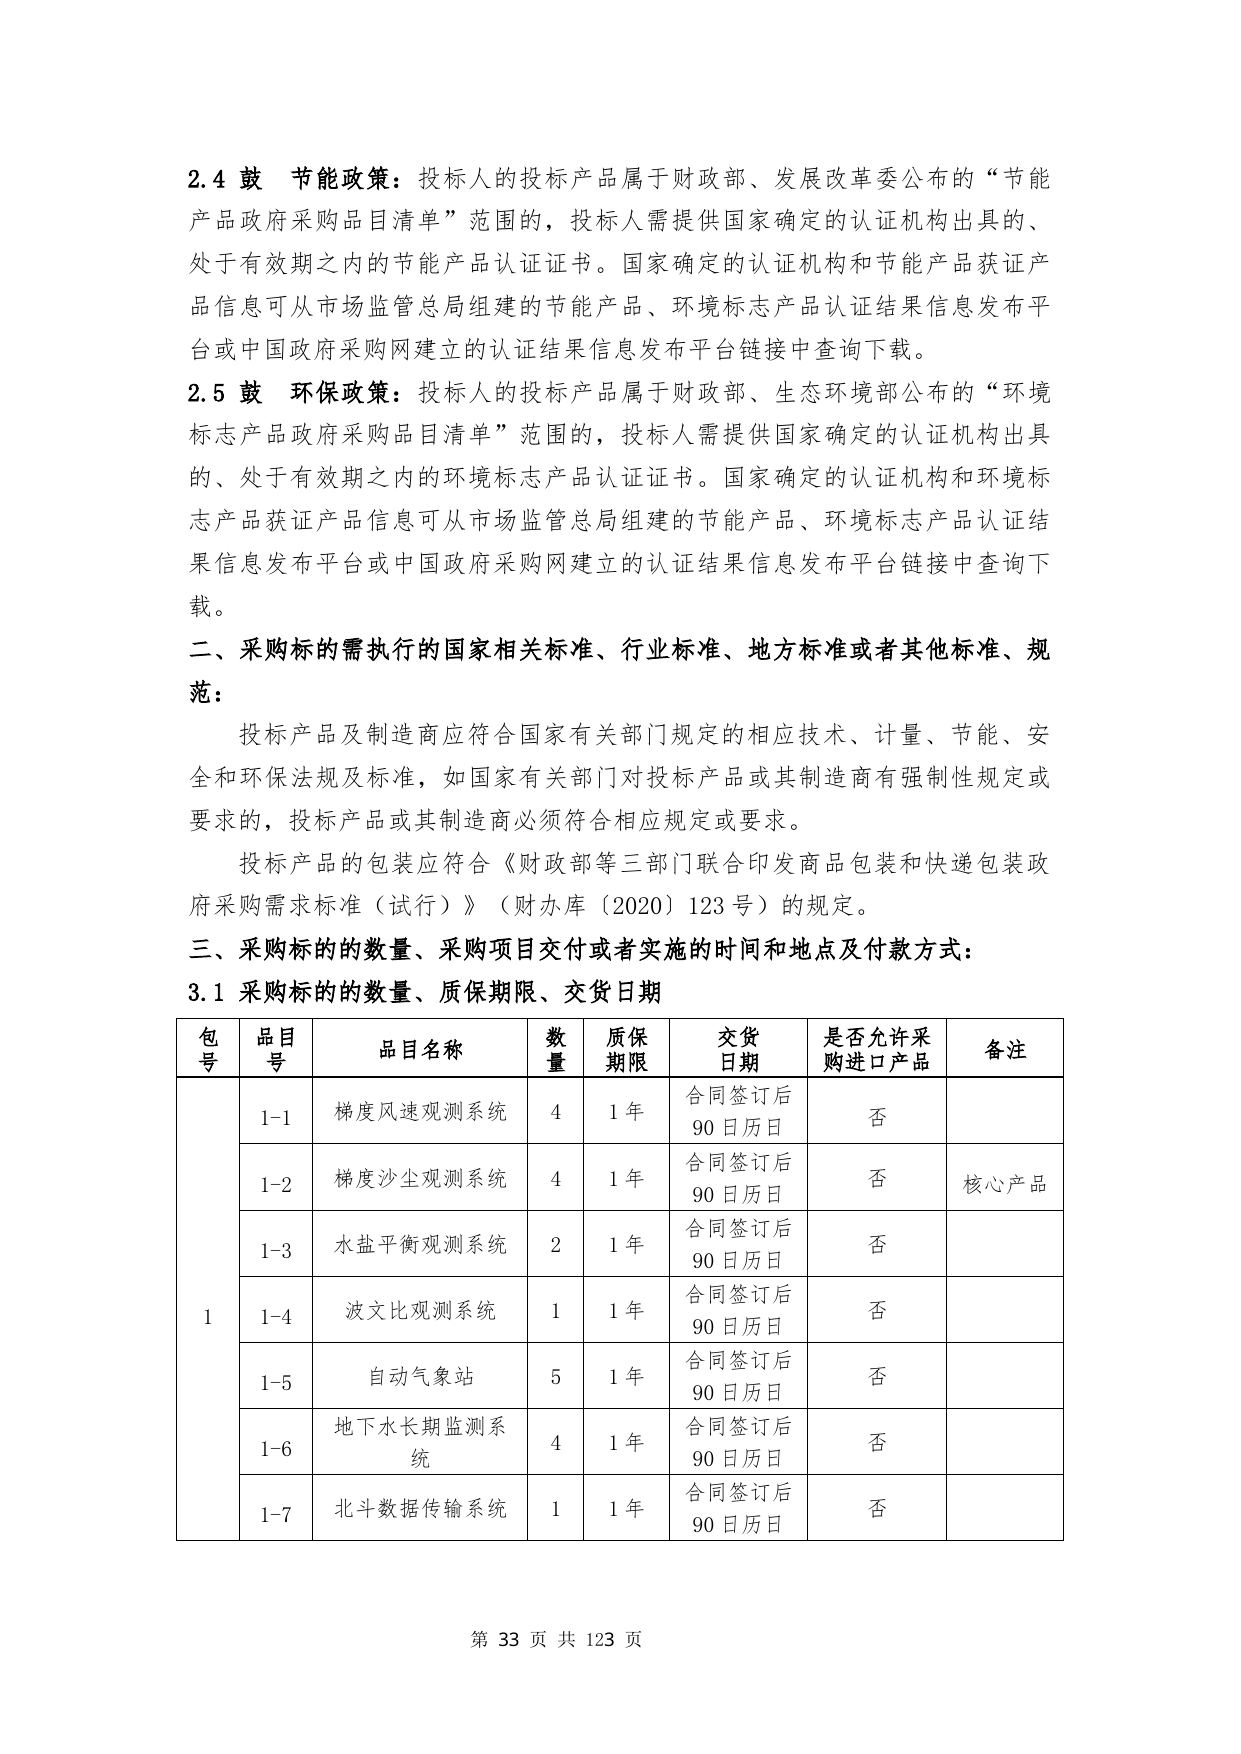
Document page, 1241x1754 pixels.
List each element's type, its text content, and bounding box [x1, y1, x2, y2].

text 二、采购标的需执行的国家相关标准、行业标准、地方标准或者其他标准、规范： [187, 633, 1053, 704]
table_cell 自动气象站 [313, 1343, 527, 1408]
table_cell [947, 1475, 1063, 1540]
table_cell 1年 [584, 1475, 669, 1540]
table_cell [947, 1277, 1063, 1342]
table_cell 梯度风速观测系统 [313, 1078, 527, 1143]
table_cell 1-6 [240, 1409, 312, 1474]
table_cell 1 [528, 1277, 583, 1342]
table_header 备注 [947, 1019, 1063, 1076]
table_cell 水盐平衡观测系统 [313, 1211, 527, 1276]
table_cell 地下水长期监测系统 [313, 1409, 527, 1474]
table_cell 1 [528, 1475, 583, 1540]
text 3.1 采购标的的数量、质保期限、交货日期 [187, 975, 1053, 1004]
table_cell 合同签订后90日历日 [670, 1078, 807, 1143]
table_cell 1-4 [240, 1277, 312, 1342]
table_cell 1-2 [240, 1144, 312, 1209]
table_cell 北斗数据传输系统 [313, 1475, 527, 1540]
table_cell 1-7 [240, 1475, 312, 1540]
table_cell 合同签订后90日历日 [670, 1211, 807, 1276]
table_cell 否 [808, 1144, 946, 1209]
text 2.5 鼓励环保政策：投标人的投标产品属于财政部、生态环境部公布的“环境标志产品政府采购品目清单”范围的，投标人需提供国家确定的认证机构出具的、处于有效期之内的环境标志产品认证证书。国家确定的认证机构和环境标志产品获证产品信息可从市场监管总局组建的节能产品、环境标志产品认证结果信息发布平台或中国政府采购网建立的认证结果信息发布平台链接中查询下载。 [187, 376, 1053, 619]
text 2.4 鼓励节能政策：投标人的投标产品属于财政部、发展改革委公布的“节能产品政府采购品目清单”范围的，投标人需提供国家确定的认证机构出具的、处于有效期之内的节能产品认证证书。国家确定的认证机构和节能产品获证产品信息可从市场监管总局组建的节能产品、环境标志产品认证结果信息发布平台或中国政府采购网建立的认证结果信息发布平台链接中查询下载。 [187, 162, 1053, 362]
table_cell 否 [808, 1343, 946, 1408]
table_cell 1-1 [240, 1078, 312, 1143]
table_cell 否 [808, 1211, 946, 1276]
table_header 包号 [177, 1019, 239, 1076]
table_header 交货 日期 [670, 1019, 807, 1076]
table_cell 1年 [584, 1409, 669, 1474]
table_header 质保期限 [584, 1019, 669, 1076]
table_cell 1年 [584, 1277, 669, 1342]
table_header 是否允许采购进口产品 [808, 1019, 946, 1076]
table_cell [947, 1078, 1063, 1143]
table_cell 2 [528, 1211, 583, 1276]
text 投标产品的包装应符合《财政部等三部门联合印发商品包装和快递包装政府采购需求标准（试行）》（财办库〔2020〕123号）的规定。 [187, 847, 1053, 918]
table_cell 合同签订后90日历日 [670, 1343, 807, 1408]
table_cell 1-5 [240, 1343, 312, 1408]
table_cell 5 [528, 1343, 583, 1408]
table_cell 合同签订后90日历日 [670, 1144, 807, 1209]
table_cell 合同签订后90日历日 [670, 1277, 807, 1342]
table_cell [947, 1343, 1063, 1408]
table_header 品目名称 [313, 1019, 527, 1076]
table_cell 否 [808, 1475, 946, 1540]
text 投标产品及制造商应符合国家有关部门规定的相应技术、计量、节能、安全和环保法规及标准，如国家有关部门对投标产品或其制造商有强制性规定或要求的，投标产品或其制造商必须符合相应规定或要求。 [187, 718, 1053, 833]
table_cell 1 [177, 1078, 239, 1540]
table_header 数量 [528, 1019, 583, 1076]
table_cell 否 [808, 1078, 946, 1143]
table_cell 波文比观测系统 [313, 1277, 527, 1342]
table_cell 核心产品 [947, 1144, 1063, 1209]
table_cell 1年 [584, 1144, 669, 1209]
table_cell [947, 1211, 1063, 1276]
table_cell 1-3 [240, 1211, 312, 1276]
table_cell 否 [808, 1409, 946, 1474]
table_cell 合同签订后90日历日 [670, 1475, 807, 1540]
text 三、采购标的的数量、采购项目交付或者实施的时间和地点及付款方式： [187, 933, 1053, 961]
table_cell 1年 [584, 1343, 669, 1408]
table_cell 否 [808, 1277, 946, 1342]
table_cell 1年 [584, 1211, 669, 1276]
table_cell 梯度沙尘观测系统 [313, 1144, 527, 1209]
table_cell 合同签订后90日历日 [670, 1409, 807, 1474]
table_cell 4 [528, 1078, 583, 1143]
table_cell 4 [528, 1144, 583, 1209]
table_cell 1年 [584, 1078, 669, 1143]
table_header 品目号 [240, 1019, 312, 1076]
table_cell 4 [528, 1409, 583, 1474]
table_cell [947, 1409, 1063, 1474]
